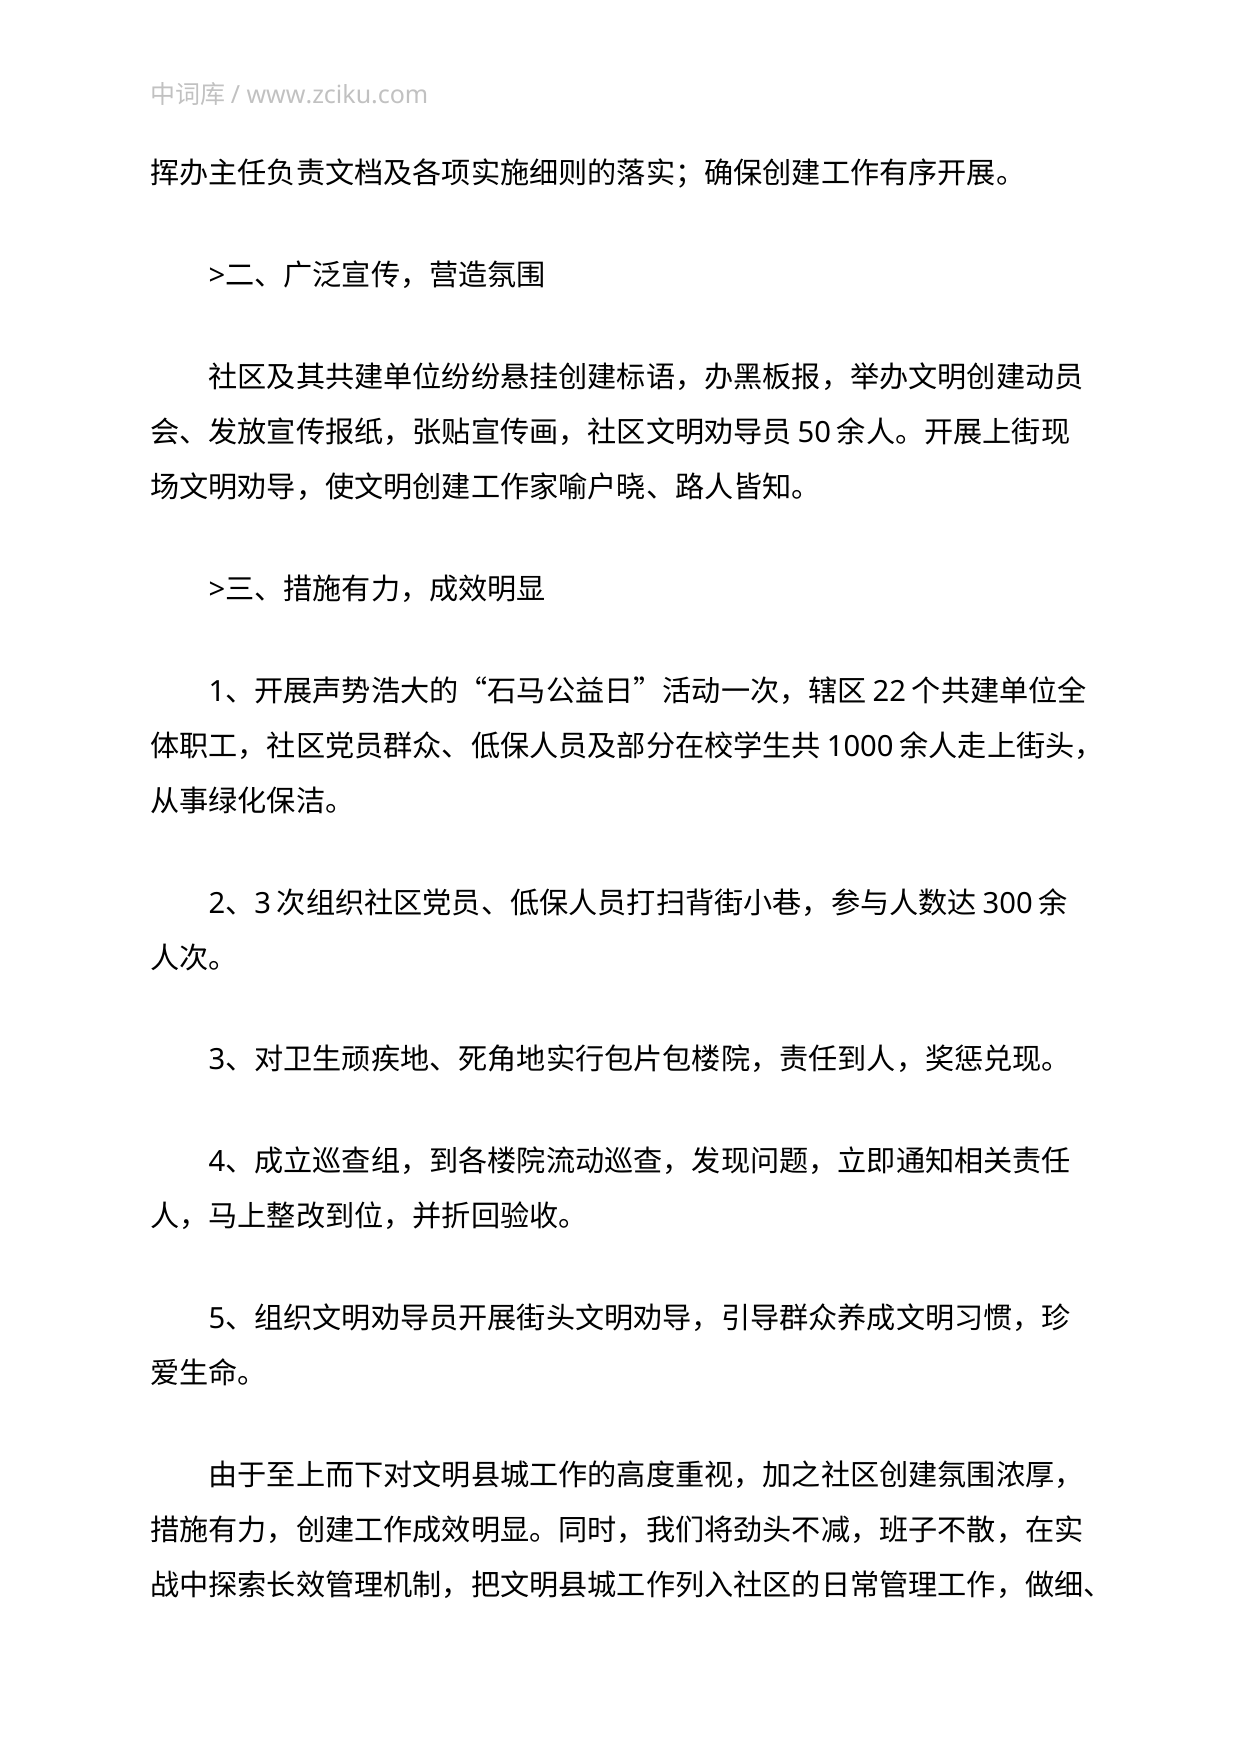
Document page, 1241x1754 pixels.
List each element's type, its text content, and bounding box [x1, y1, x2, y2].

text >二、广泛宣传，营造氛围 [150, 252, 1090, 294]
text 2、3次组织社区党员、低保人员打扫背街小巷，参与人数达300余人次。 [150, 879, 1090, 976]
text 1、开展声势浩大的“石马公益日”活动一次，辖区22个共建单位全体职工，社区党员群众、低保人员及部分在校学生共1000余人走上街头，从事绿化保洁。 [150, 667, 1090, 820]
text >三、措施有力，成效明显 [150, 565, 1090, 608]
text 社区及其共建单位纷纷悬挂创建标语，办黑板报，举办文明创建动员会、发放宣传报纸，张贴宣传画，社区文明劝导员50余人。开展上街现场文明劝导，使文明创建工作家喻户晓、路人皆知。 [150, 354, 1090, 506]
text 4、成立巡查组，到各楼院流动巡查，发现问题，立即通知相关责任人，马上整改到位，并折回验收。 [150, 1138, 1090, 1235]
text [150, 1451, 1090, 1603]
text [150, 150, 1090, 192]
text 5、组织文明劝导员开展街头文明劝导，引导群众养成文明习惯，珍爱生命。 [150, 1295, 1090, 1392]
text 3、对卫生顽疾地、死角地实行包片包楼院，责任到人，奖惩兑现。 [150, 1036, 1090, 1078]
